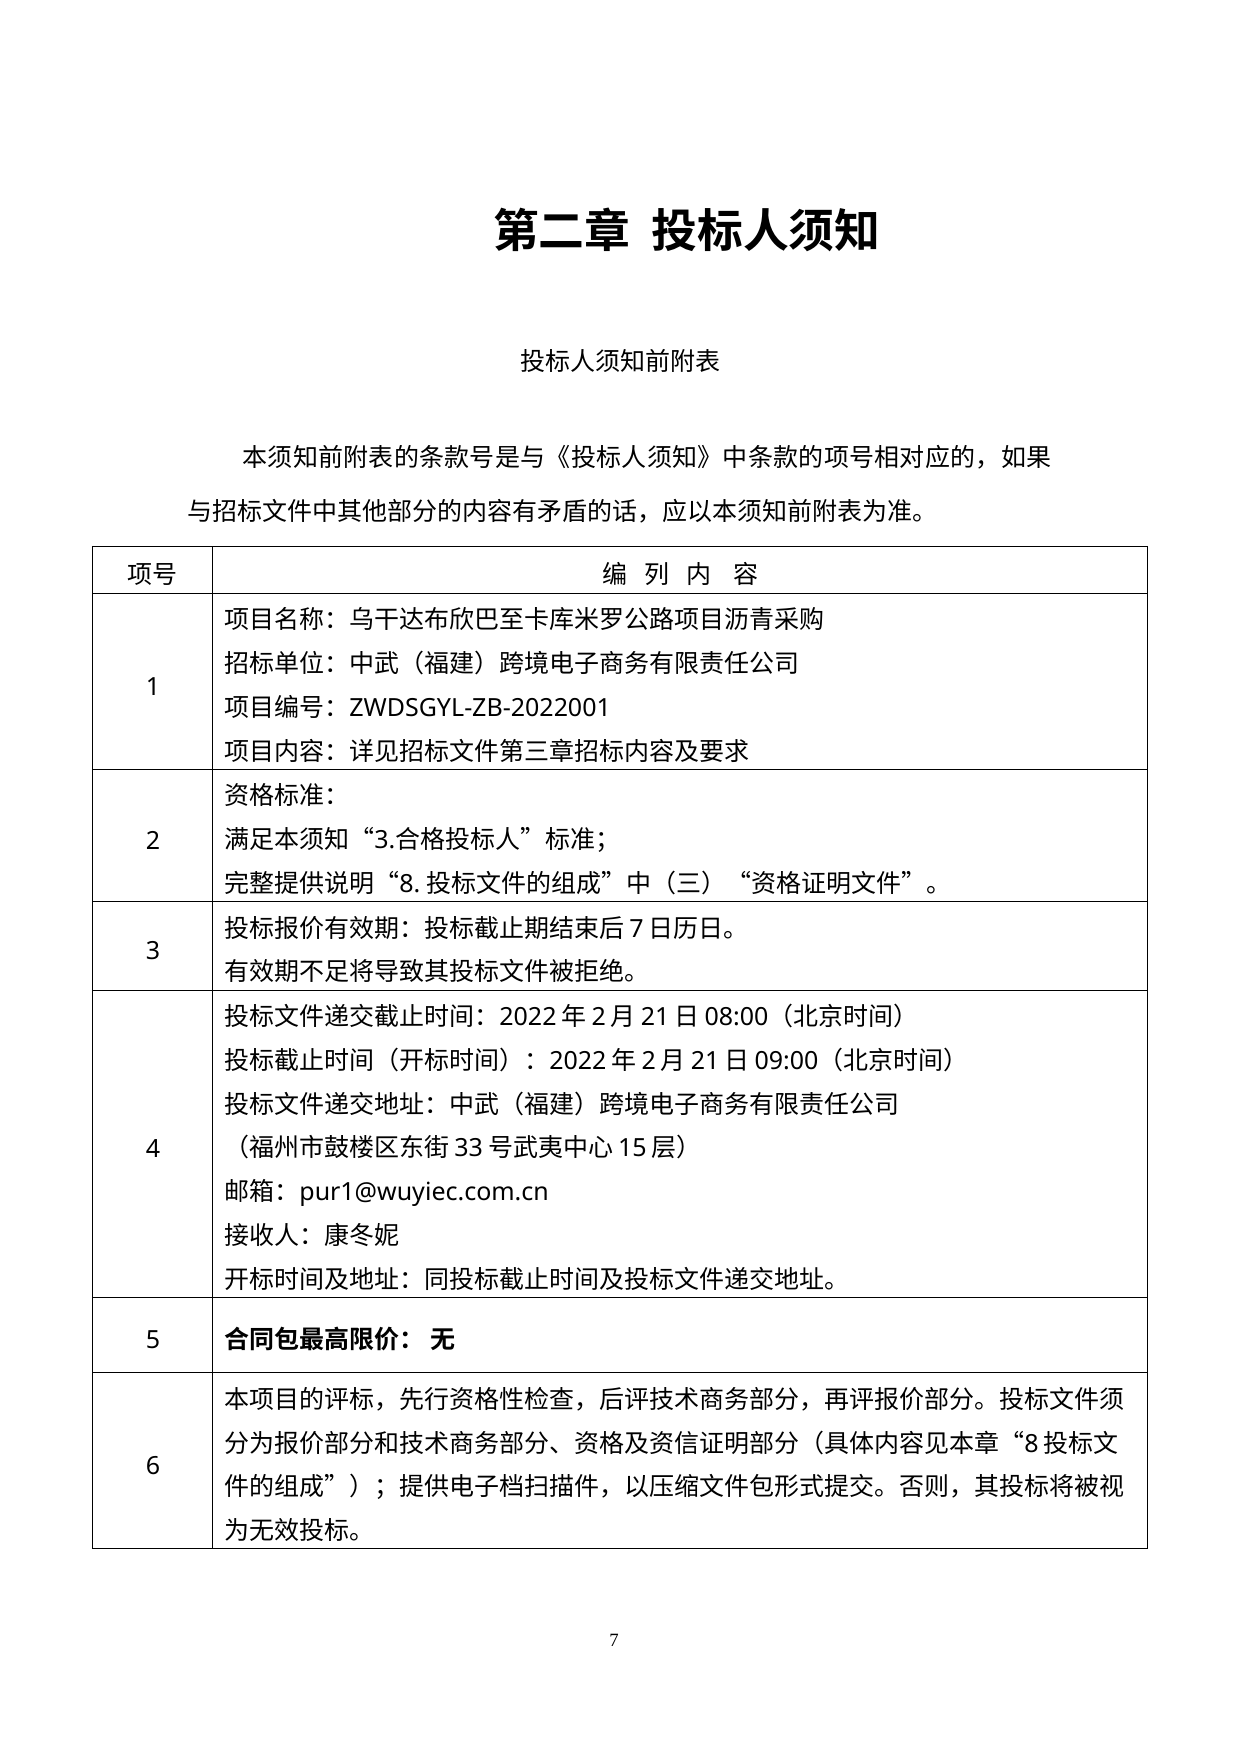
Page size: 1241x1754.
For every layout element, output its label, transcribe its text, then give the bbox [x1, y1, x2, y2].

table_cell 合同包最高限价： 无 [213, 1298, 1147, 1372]
table_cell 6 [93, 1373, 212, 1548]
table_cell 1 [93, 594, 212, 769]
table_cell 投标报价有效期：投标截止期结束后7日历日。 有效期不足将导致其投标文件被拒绝。 [213, 902, 1147, 989]
table_cell 5 [93, 1298, 212, 1372]
table_header 编 列 内 容 [213, 547, 1147, 593]
text 本须知前附表的条款号是与《投标人须知》中条款的项号相对应的，如果与招标文件中其他部分的内容有矛盾的话，应以本须知前附表为准。 [187, 437, 1053, 528]
table_cell 本项目的评标，先行资格性检查，后评技术商务部分，再评报价部分。投标文件须分为报价部分和技术商务部分、资格及资信证明部分（具体内容见本章“8投标文件的组成”）；提供电子档扫描件，以压缩文件包形式提交。否则，其投标将被视为无效投标。 [213, 1373, 1147, 1548]
table_cell 资格标准： 满足本须知“3.合格投标人”标准； 完整提供说明“8. 投标文件的组成”中（三）“资格证明文件”。 [213, 770, 1147, 901]
subtitle 投标人须知前附表 [187, 328, 1053, 393]
table_cell 3 [93, 902, 212, 989]
table_cell 2 [93, 770, 212, 901]
table_cell 项目名称：乌干达布欣巴至卡库米罗公路项目沥青采购 招标单位：中武（福建）跨境电子商务有限责任公司 项目编号：ZWDSGYL-ZB-2022001 项目内容：详见招标文件第三章招标内容及要求 [213, 594, 1147, 769]
subtitle 投标人须知 [321, 197, 1053, 262]
table_cell 投标文件递交截止时间：2022年2月21日08:00（北京时间） 投标截止时间（开标时间）：2022年2月21日09:00（北京时间） 投标文件递交地址：中武（福建）跨境电子商务有限责任公司 （福州市鼓楼区东街33号武夷中心15层） 邮箱：pur1@wuyiec.com.cn 接收人：康冬妮 开标时间及地址：同投标截止时间及投标文件递交地址。 [213, 991, 1147, 1297]
table_header 项号 [93, 547, 212, 593]
table_cell 4 [93, 991, 212, 1297]
